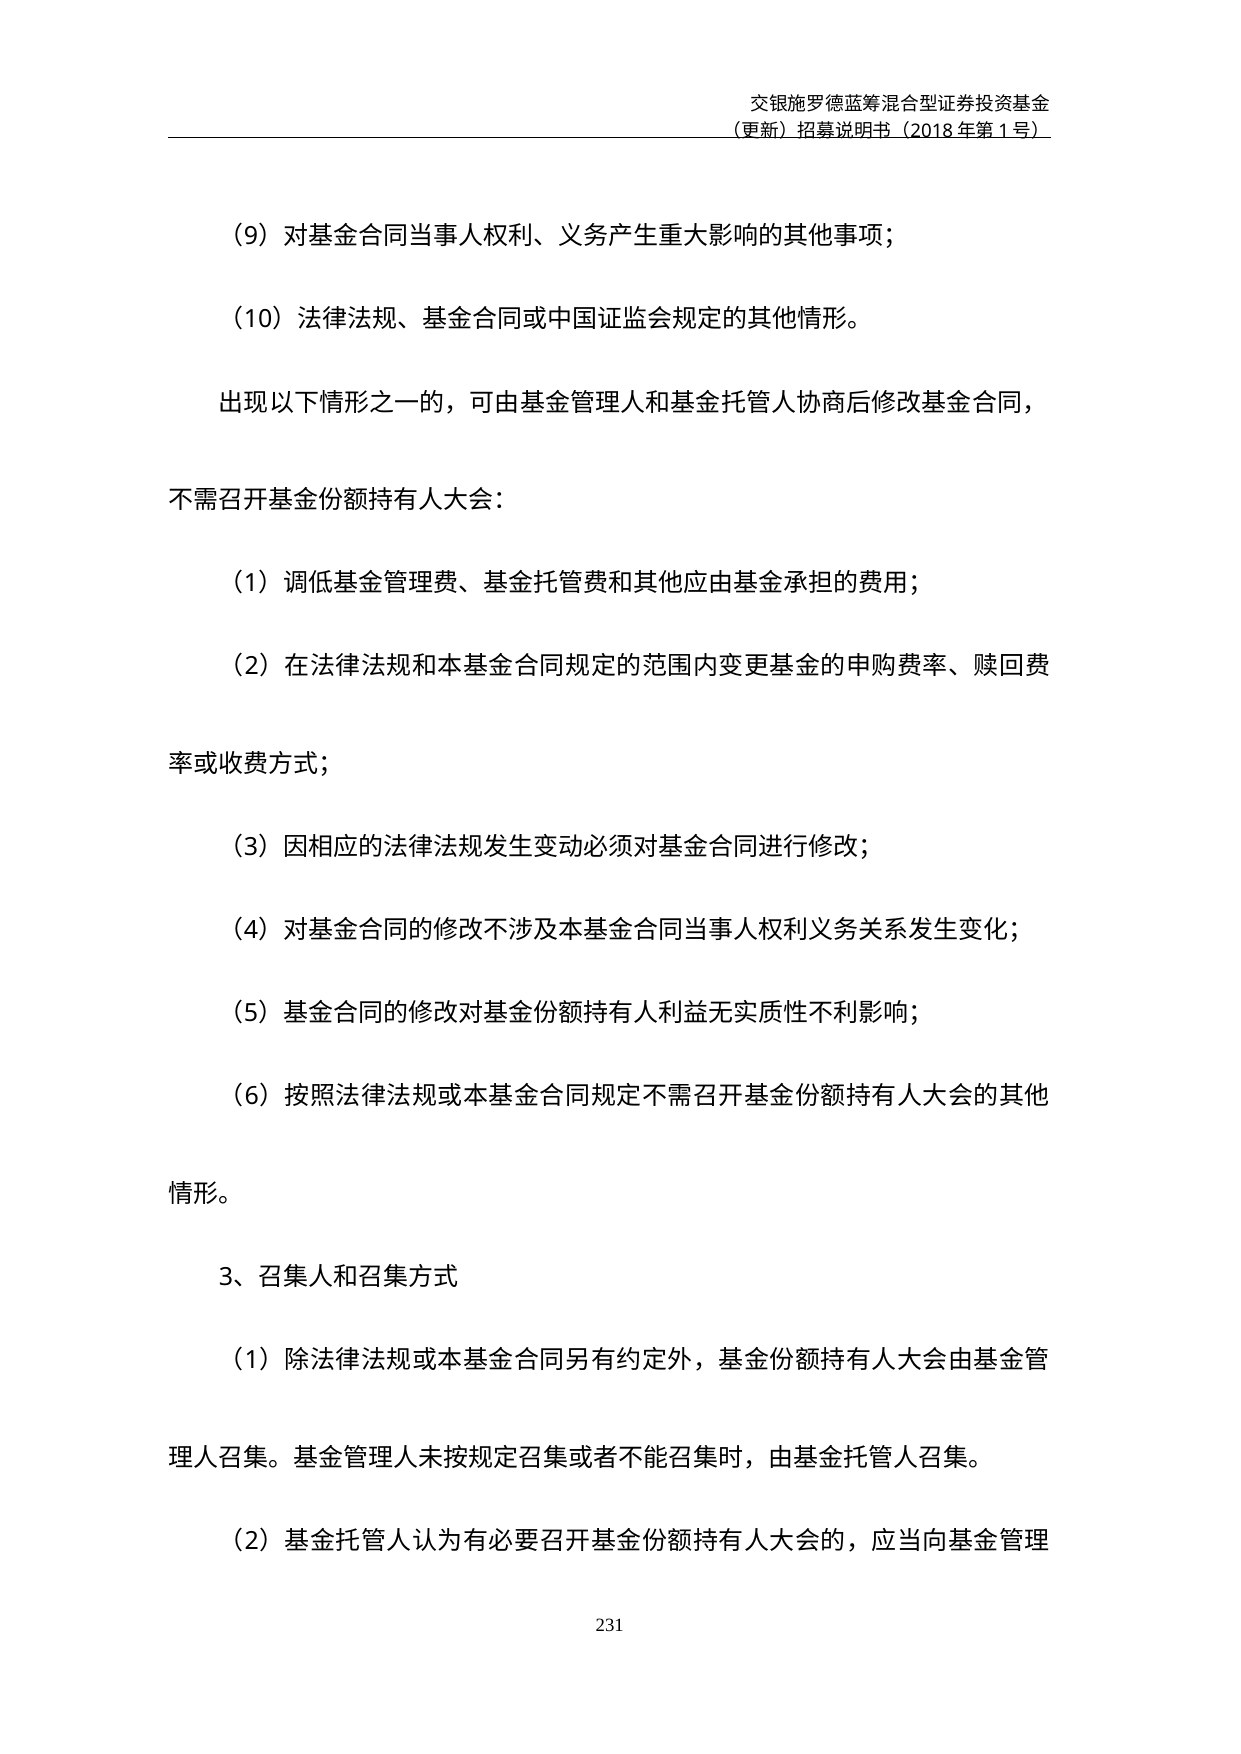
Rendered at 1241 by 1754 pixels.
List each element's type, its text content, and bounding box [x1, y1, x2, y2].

text （4）对基金合同的修改不涉及本基金合同当事人权利义务关系发生变化； [169, 895, 1050, 960]
text （10）法律法规、基金合同或中国证监会规定的其他情形。 [169, 284, 1050, 349]
text 3、召集人和召集方式 [169, 1242, 1050, 1307]
text （6）按照法律法规或本基金合同规定不需召开基金份额持有人大会的其他情形。 [169, 1061, 1050, 1224]
text （9）对基金合同当事人权利、义务产生重大影响的其他事项； [169, 201, 1050, 266]
text （2）在法律法规和本基金合同规定的范围内变更基金的申购费率、赎回费率或收费方式； [169, 631, 1050, 794]
text （5）基金合同的修改对基金份额持有人利益无实质性不利影响； [169, 978, 1050, 1043]
text （1）调低基金管理费、基金托管费和其他应由基金承担的费用； [169, 548, 1050, 613]
text （1）除法律法规或本基金合同另有约定外，基金份额持有人大会由基金管理人召集。基金管理人未按规定召集或者不能召集时，由基金托管人召集。 [169, 1325, 1050, 1488]
text 出现以下情形之一的，可由基金管理人和基金托管人协商后修改基金合同，不需召开基金份额持有人大会： [169, 368, 1050, 530]
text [169, 1506, 1050, 1571]
text （3）因相应的法律法规发生变动必须对基金合同进行修改； [169, 812, 1050, 877]
